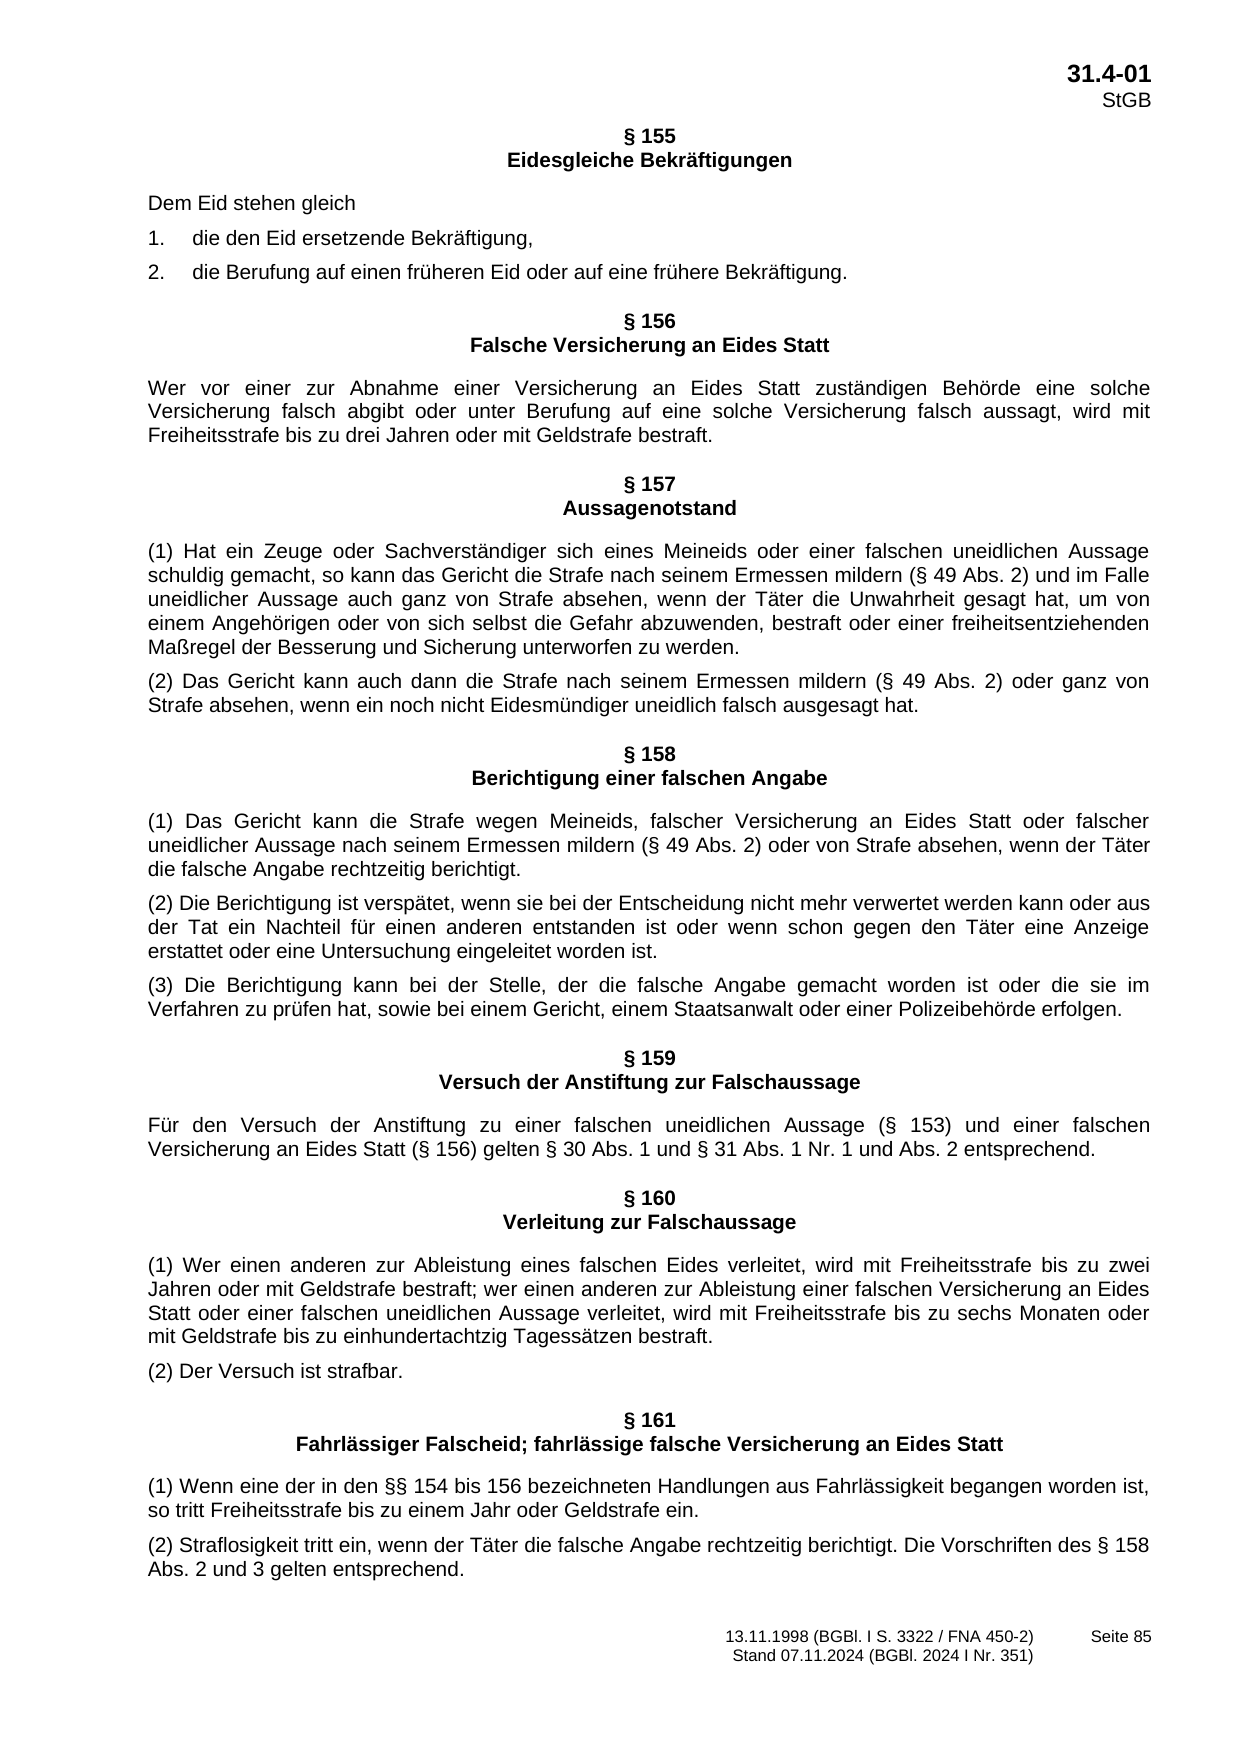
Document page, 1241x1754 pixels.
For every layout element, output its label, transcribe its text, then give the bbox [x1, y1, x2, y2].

subtitle § 161 Fahrlässiger Falscheid; fahrlässige falsche Versicherung an Eides Statt [148, 1408, 1152, 1456]
text (2) Der Versuch ist strafbar. [148, 1359, 1152, 1383]
text Für den Versuch der Anstiftung zu einer falschen uneidlichen Aussage (§ 153) und einer falschen Versicherung an Eides Statt (§ 156) gelten § 30 Abs. 1 und § 31 Abs. 1 Nr. 1 und Abs. 2 entsprechend. [148, 1113, 1152, 1161]
text Wer vor einer zur Abnahme einer Versicherung an Eides Statt zuständigen Behörde eine solche Versicherung falsch abgibt oder unter Berufung auf eine solche Versicherung falsch aussagt, wird mit Freiheitsstrafe bis zu drei Jahren oder mit Geldstrafe bestraft. [148, 375, 1152, 447]
text (1) Hat ein Zeuge oder Sachverständiger sich eines Meineids oder einer falschen uneidlichen Aussage schuldig gemacht, so kann das Gericht die Strafe nach seinem Ermessen mildern (§ 49 Abs. 2) und im Falle uneidlicher Aussage auch ganz von Strafe absehen, wenn der Täter die Unwahrheit gesagt hat, um von einem Angehörigen oder von sich selbst die Gefahr abzuwenden, bestraft oder einer freiheitsentziehenden Maßregel der Besserung und Sicherung unterworfen zu werden. [148, 539, 1152, 659]
text (1) Wenn eine der in den §§ 154 bis 156 bezeichneten Handlungen aus Fahrlässigkeit begangen worden ist, so tritt Freiheitsstrafe bis zu einem Jahr oder Geldstrafe ein. [148, 1474, 1152, 1522]
text (2) Straflosigkeit tritt ein, wenn der Täter die falsche Angabe rechtzeitig berichtigt. Die Vorschriften des § 158 Abs. 2 und 3 gelten entsprechend. [148, 1533, 1152, 1581]
text (1) Wer einen anderen zur Ableistung eines falschen Eides verleitet, wird mit Freiheitsstrafe bis zu zwei Jahren oder mit Geldstrafe bestraft; wer einen anderen zur Ableistung einer falschen Versicherung an Eides Statt oder einer falschen uneidlichen Aussage verleitet, wird mit Freiheitsstrafe bis zu sechs Monaten oder mit Geldstrafe bis zu einhundertachtzig Tagessätzen bestraft. [148, 1252, 1152, 1348]
subtitle § 159 Versuch der Anstiftung zur Falschaussage [148, 1046, 1152, 1094]
text (3) Die Berichtigung kann bei der Stelle, der die falsche Angabe gemacht worden ist oder die sie im Verfahren zu prüfen hat, sowie bei einem Gericht, einem Staatsanwalt oder einer Polizeibehörde erfolgen. [148, 973, 1152, 1021]
subtitle § 158 Berichtigung einer falschen Angabe [148, 742, 1152, 790]
text (2) Die Berichtigung ist verspätet, wenn sie bei der Entscheidung nicht mehr verwertet werden kann oder aus der Tat ein Nachteil für einen anderen entstanden ist oder wenn schon gegen den Täter eine Anzeige erstattet oder eine Untersuchung eingeleitet worden ist. [148, 891, 1152, 963]
subtitle § 155 Eidesgleiche Bekräftigungen [148, 124, 1152, 172]
subtitle § 160 Verleitung zur Falschaussage [148, 1186, 1152, 1234]
text 2. die Berufung auf einen früheren Eid oder auf eine frühere Bekräftigung. [148, 260, 1152, 284]
text 1. die den Eid ersetzende Bekräftigung, [148, 225, 1152, 249]
subtitle § 157 Aussagenotstand [148, 472, 1152, 520]
text Dem Eid stehen gleich [148, 191, 1152, 215]
text (1) Das Gericht kann die Strafe wegen Meineids, falscher Versicherung an Eides Statt oder falscher uneidlicher Aussage nach seinem Ermessen mildern (§ 49 Abs. 2) oder von Strafe absehen, wenn der Täter die falsche Angabe rechtzeitig berichtigt. [148, 809, 1152, 881]
subtitle § 156 Falsche Versicherung an Eides Statt [148, 309, 1152, 357]
text (2) Das Gericht kann auch dann die Strafe nach seinem Ermessen mildern (§ 49 Abs. 2) oder ganz von Strafe absehen, wenn ein noch nicht Eidesmündiger uneidlich falsch ausgesagt hat. [148, 669, 1152, 717]
